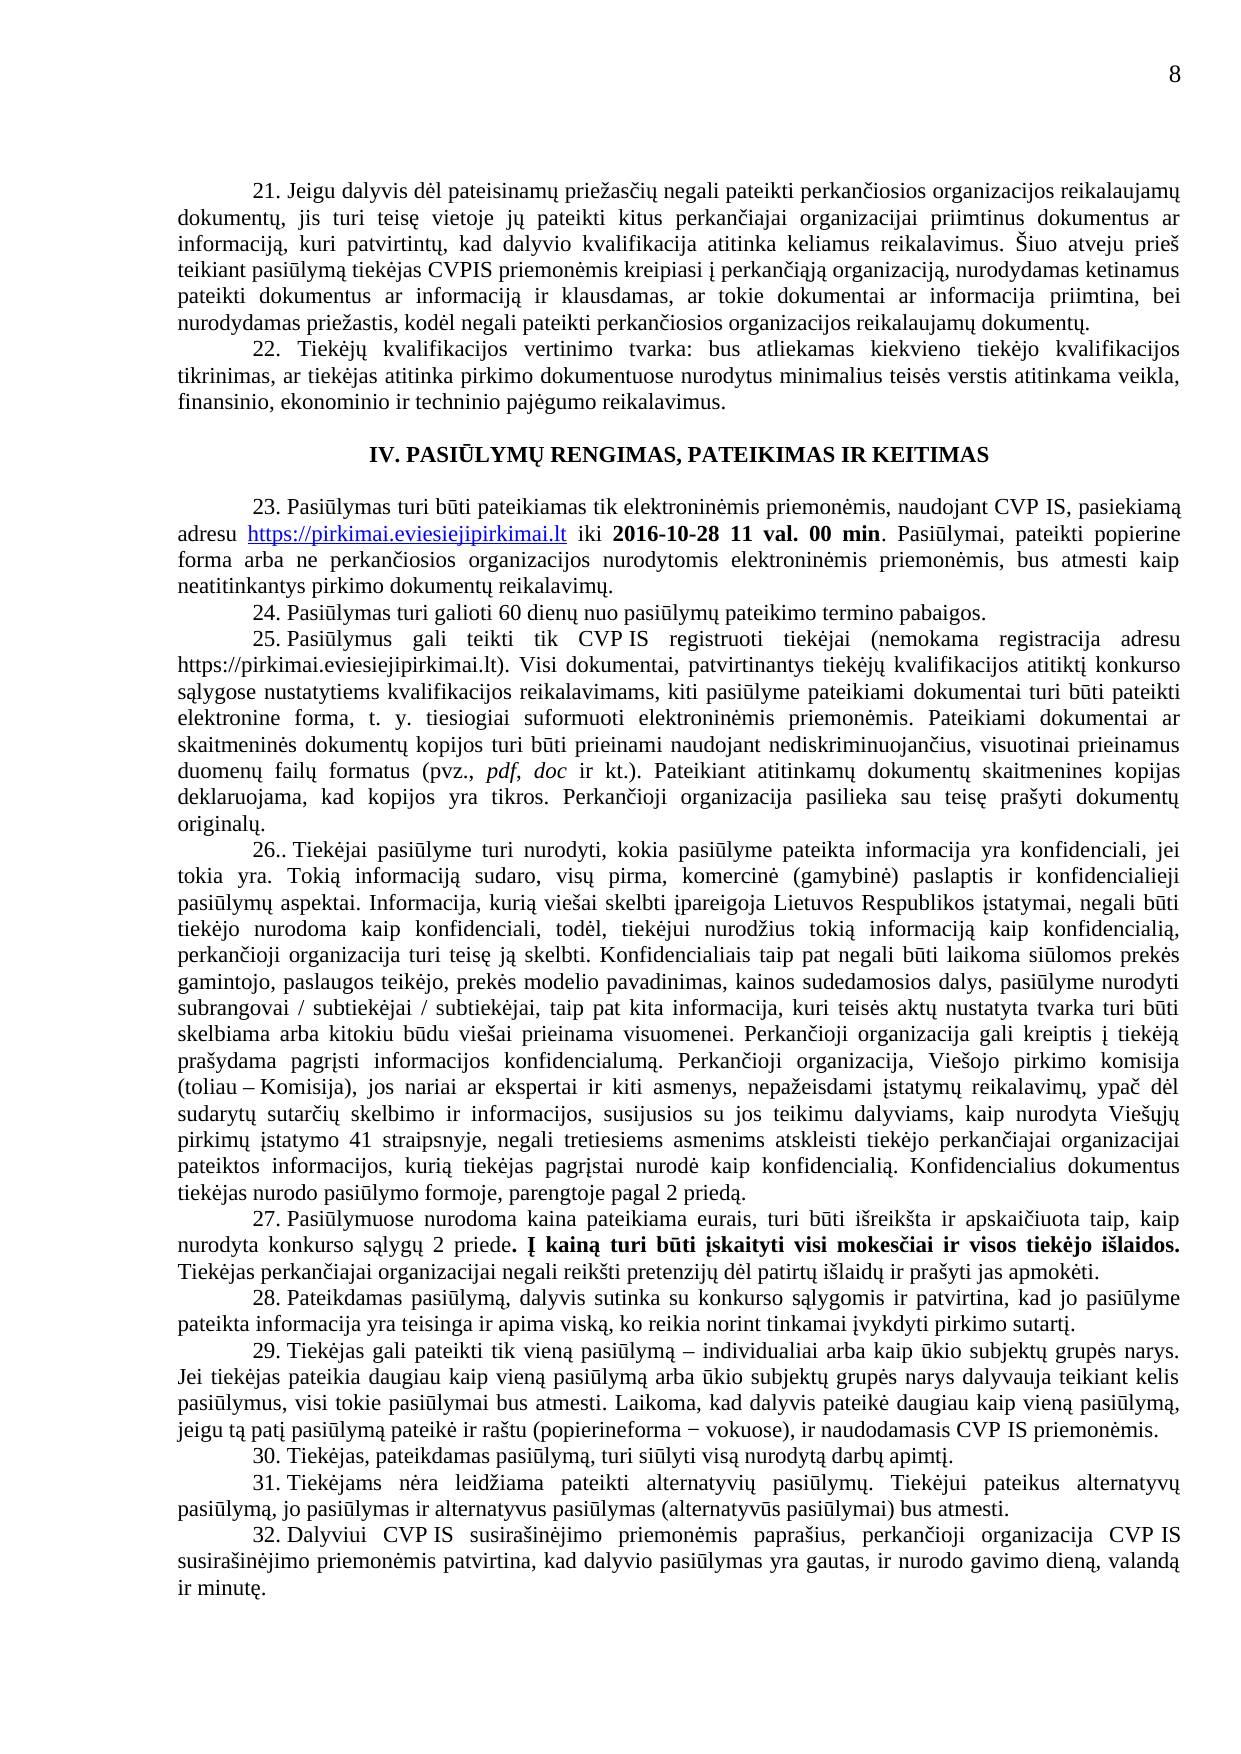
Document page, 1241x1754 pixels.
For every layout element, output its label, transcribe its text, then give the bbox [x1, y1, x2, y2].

text 23. Pasiūlymas turi būti pateikiamas tik elektroninėmis priemonėmis, naudojant CVP IS, pasiekiamą adresu https://pirkimai.eviesiejipirkimai.lt iki 2016-10-28 11 val. 00 min. Pasiūlymai, pateikti popierine forma arba ne perkančiosios organizacijos nurodytomis elektroninėmis priemonėmis, bus atmesti kaip neatitinkantys pirkimo dokumentų reikalavimų. [177, 493, 1181, 599]
text 22. Tiekėjų kvalifikacijos vertinimo tvarka: bus atliekamas kiekvieno tiekėjo kvalifikacijos tikrinimas, ar tiekėjas atitinka pirkimo dokumentuose nurodytus minimalius teisės verstis atitinkama veikla, finansinio, ekonominio ir techninio pajėgumo reikalavimus. [177, 335, 1181, 414]
text 31. Tiekėjams nėra leidžiama pateikti alternatyvių pasiūlymų. Tiekėjui pateikus alternatyvų pasiūlymą, jo pasiūlymas ir alternatyvus pasiūlymas (alternatyvūs pasiūlymai) bus atmesti. [177, 1468, 1181, 1521]
text 24. Pasiūlymas turi galioti 60 dienų nuo pasiūlymų pateikimo termino pabaigos. [177, 599, 1181, 625]
text 26.. Tiekėjai pasiūlyme turi nurodyti, kokia pasiūlyme pateikta informacija yra konfidenciali, jei tokia yra. Tokią informaciją sudaro, visų pirma, komercinė (gamybinė) paslaptis ir konfidencialieji pasiūlymų aspektai. Informacija, kurią viešai skelbti įpareigoja Lietuvos Respublikos įstatymai, negali būti tiekėjo nurodoma kaip konfidenciali, todėl, tiekėjui nurodžius tokią informaciją kaip konfidencialią, perkančioji organizacija turi teisę ją skelbti. Konfidencialiais taip pat negali būti laikoma siūlomos prekės gamintojo, paslaugos teikėjo, prekės modelio pavadinimas, kainos sudedamosios dalys, pasiūlyme nurodyti subrangovai / subtiekėjai / subtiekėjai, taip pat kita informacija, kuri teisės aktų nustatyta tvarka turi būti skelbiama arba kitokiu būdu viešai prieinama visuomenei. Perkančioji organizacija gali kreiptis į tiekėją prašydama pagrįsti informacijos konfidencialumą. Perkančioji organizacija, Viešojo pirkimo komisija (toliau – Komisija), jos nariai ar ekspertai ir kiti asmenys, nepažeisdami įstatymų reikalavimų, ypač dėl sudarytų sutarčių skelbimo ir informacijos, susijusios su jos teikimu dalyviams, kaip nurodyta Viešųjų pirkimų įstatymo 41 straipsnyje, negali tretiesiems asmenims atskleisti tiekėjo perkančiajai organizacijai pateiktos informacijos, kurią tiekėjas pagrįstai nurodė kaip konfidencialią. Konfidencialius dokumentus tiekėjas nurodo pasiūlymo formoje, parengtoje pagal 2 priedą. [177, 836, 1181, 1205]
text 32. Dalyviui CVP IS susirašinėjimo priemonėmis paprašius, perkančioji organizacija CVP IS susirašinėjimo priemonėmis patvirtina, kad dalyvio pasiūlymas yra gautas, ir nurodo gavimo dieną, valandą ir minutę. [177, 1521, 1181, 1600]
text IV. PASIŪLYMŲ RENGIMAS, PATEIKIMAS IR KEITIMAS [177, 441, 1181, 467]
text 30. Tiekėjas, pateikdamas pasiūlymą, turi siūlyti visą nurodytą darbų apimtį. [177, 1442, 1181, 1468]
text 25. Pasiūlymus gali teikti tik CVP IS registruoti tiekėjai (nemokama registracija adresu https://pirkimai.eviesiejipirkimai.lt). Visi dokumentai, patvirtinantys tiekėjų kvalifikacijos atitiktį konkurso sąlygose nustatytiems kvalifikacijos reikalavimams, kiti pasiūlyme pateikiami dokumentai turi būti pateikti elektronine forma, t. y. tiesiogiai suformuoti elektroninėmis priemonėmis. Pateikiami dokumentai ar skaitmeninės dokumentų kopijos turi būti prieinami naudojant nediskriminuojančius, visuotinai prieinamus duomenų failų formatus (pvz., pdf, doc ir kt.). Pateikiant atitinkamų dokumentų skaitmenines kopijas deklaruojama, kad kopijos yra tikros. Perkančioji organizacija pasilieka sau teisę prašyti dokumentų originalų. [177, 625, 1181, 836]
text 29. Tiekėjas gali pateikti tik vieną pasiūlymą – individualiai arba kaip ūkio subjektų grupės narys. Jei tiekėjas pateikia daugiau kaip vieną pasiūlymą arba ūkio subjektų grupės narys dalyvauja teikiant kelis pasiūlymus, visi tokie pasiūlymai bus atmesti. Laikoma, kad dalyvis pateikė daugiau kaip vieną pasiūlymą, jeigu tą patį pasiūlymą pateikė ir raštu (popierineforma − vokuose), ir naudodamasis CVP IS priemonėmis. [177, 1337, 1181, 1442]
text 28. Pateikdamas pasiūlymą, dalyvis sutinka su konkurso sąlygomis ir patvirtina, kad jo pasiūlyme pateikta informacija yra teisinga ir apima viską, ko reikia norint tinkamai įvykdyti pirkimo sutartį. [177, 1284, 1181, 1337]
text 27. Pasiūlymuose nurodoma kaina pateikiama eurais, turi būti išreikšta ir apskaičiuota taip, kaip nurodyta konkurso sąlygų 2 priede. Į kainą turi būti įskaityti visi mokesčiai ir visos tiekėjo išlaidos. Tiekėjas perkančiajai organizacijai negali reikšti pretenzijų dėl patirtų išlaidų ir prašyti jas apmokėti. [177, 1205, 1181, 1284]
text 21. Jeigu dalyvis dėl pateisinamų priežasčių negali pateikti perkančiosios organizacijos reikalaujamų dokumentų, jis turi teisę vietoje jų pateikti kitus perkančiajai organizacijai priimtinus dokumentus ar informaciją, kuri patvirtintų, kad dalyvio kvalifikacija atitinka keliamus reikalavimus. Šiuo atveju prieš teikiant pasiūlymą tiekėjas CVPIS priemonėmis kreipiasi į perkančiąją organizaciją, nurodydamas ketinamus pateikti dokumentus ar informaciją ir klausdamas, ar tokie dokumentai ar informacija priimtina, bei nurodydamas priežastis, kodėl negali pateikti perkančiosios organizacijos reikalaujamų dokumentų. [177, 177, 1181, 335]
